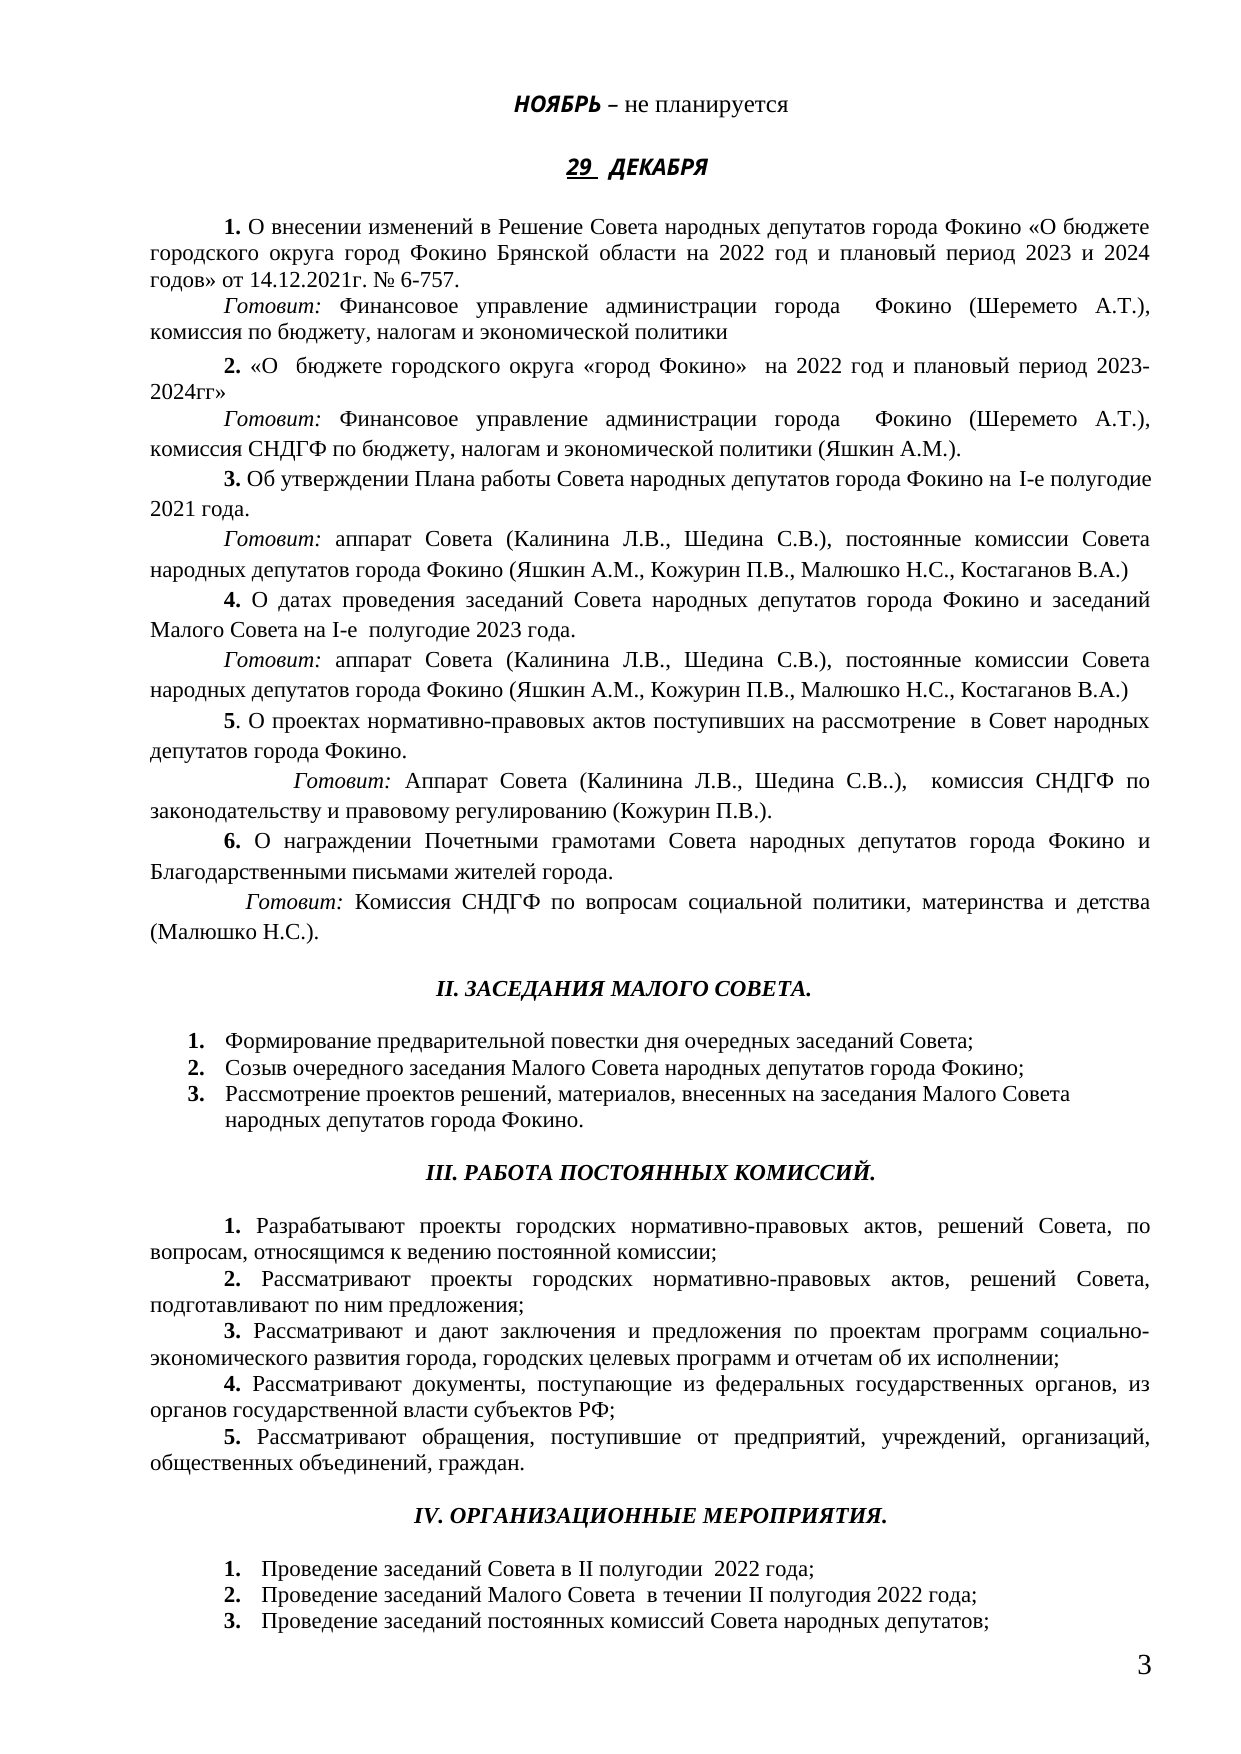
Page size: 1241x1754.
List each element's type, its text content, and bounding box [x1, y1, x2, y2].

text III. РАБОТА ПОСТОЯННЫХ КОМИССИЙ. [150, 1159, 1152, 1186]
text 29 ДЕКАБРЯ [150, 150, 1152, 182]
text Готовит: Комиссия СНДГФ по вопросам социальной политики, материнства и детства (Малюшко Н.С.). [150, 888, 1152, 944]
text 3. Об утверждении Плана работы Совета народных депутатов города Фокино на I-е полугодие 2021 года. [150, 465, 1152, 522]
text Готовит: Финансовое управление администрации города Фокино (Шеремето А.Т.), комиссия по бюджету, налогам и экономической политики [150, 292, 1152, 345]
text Готовит: Аппарат Совета (Калинина Л.В., Шедина С.В..), комиссия СНДГФ по законодательству и правовому регулированию (Кожурин П.В.). [150, 767, 1152, 824]
text 1. Разрабатывают проекты городских нормативно-правовых актов, решений Совета, по вопросам, относящимся к ведению постоянной комиссии; [150, 1212, 1152, 1265]
text 4. Рассматривают документы, поступающие из федеральных государственных органов, из органов государственной власти субъектов РФ; [150, 1370, 1152, 1423]
text 4. О датах проведения заседаний Совета народных депутатов города Фокино и заседаний Малого Совета на I-е полугодие 2023 года. [150, 586, 1152, 642]
text 2. «О бюджете городского округа «город Фокино» на 2022 год и плановый период 2023-2024гг» [150, 352, 1152, 405]
list Созыв очередного заседания Малого Совета народных депутатов города Фокино; [187, 1054, 1152, 1080]
list Формирование предварительной повестки дня очередных заседаний Совета; [187, 1027, 1152, 1054]
text II. ЗАСЕДАНИЯ МАЛОГО СОВЕТА. [150, 975, 1152, 1001]
text Готовит: аппарат Совета (Калинина Л.В., Шедина С.В.), постоянные комиссии Совета народных депутатов города Фокино (Яшкин А.М., Кожурин П.В., Малюшко Н.С., Костаганов В.А.) [150, 646, 1152, 703]
text 6. О награждении Почетными грамотами Совета народных депутатов города Фокино и Благодарственными письмами жителей города. [150, 828, 1152, 884]
list Проведение заседаний Малого Совета в течении II полугодия 2022 года; [224, 1581, 1152, 1607]
list Рассмотрение проектов решений, материалов, внесенных на заседания Малого Совета народных депутатов города Фокино. [187, 1080, 1152, 1133]
list Проведение заседаний Совета в II полугодии 2022 года; [224, 1554, 1152, 1581]
text IV. ОРГАНИЗАЦИОННЫЕ МЕРОПРИЯТИЯ. [150, 1502, 1152, 1528]
list Проведение заседаний постоянных комиссий Совета народных депутатов; [224, 1607, 1152, 1634]
text 5. О проектах нормативно-правовых актов поступивших на рассмотрение в Совет народных депутатов города Фокино. [150, 707, 1152, 763]
text НОЯБРЬ – не планируется [150, 88, 1152, 119]
text 2. Рассматривают проекты городских нормативно-правовых актов, решений Совета, подготавливают по ним предложения; [150, 1265, 1152, 1317]
text Готовит: аппарат Совета (Калинина Л.В., Шедина С.В.), постоянные комиссии Совета народных депутатов города Фокино (Яшкин А.М., Кожурин П.В., Малюшко Н.С., Костаганов В.А.) [150, 526, 1152, 582]
text 5. Рассматривают обращения, поступившие от предприятий, учреждений, организаций, общественных объединений, граждан. [150, 1423, 1152, 1476]
text 3. Рассматривают и дают заключения и предложения по проектам программ социально-экономического развития города, городских целевых программ и отчетам об их исполнении; [150, 1317, 1152, 1370]
